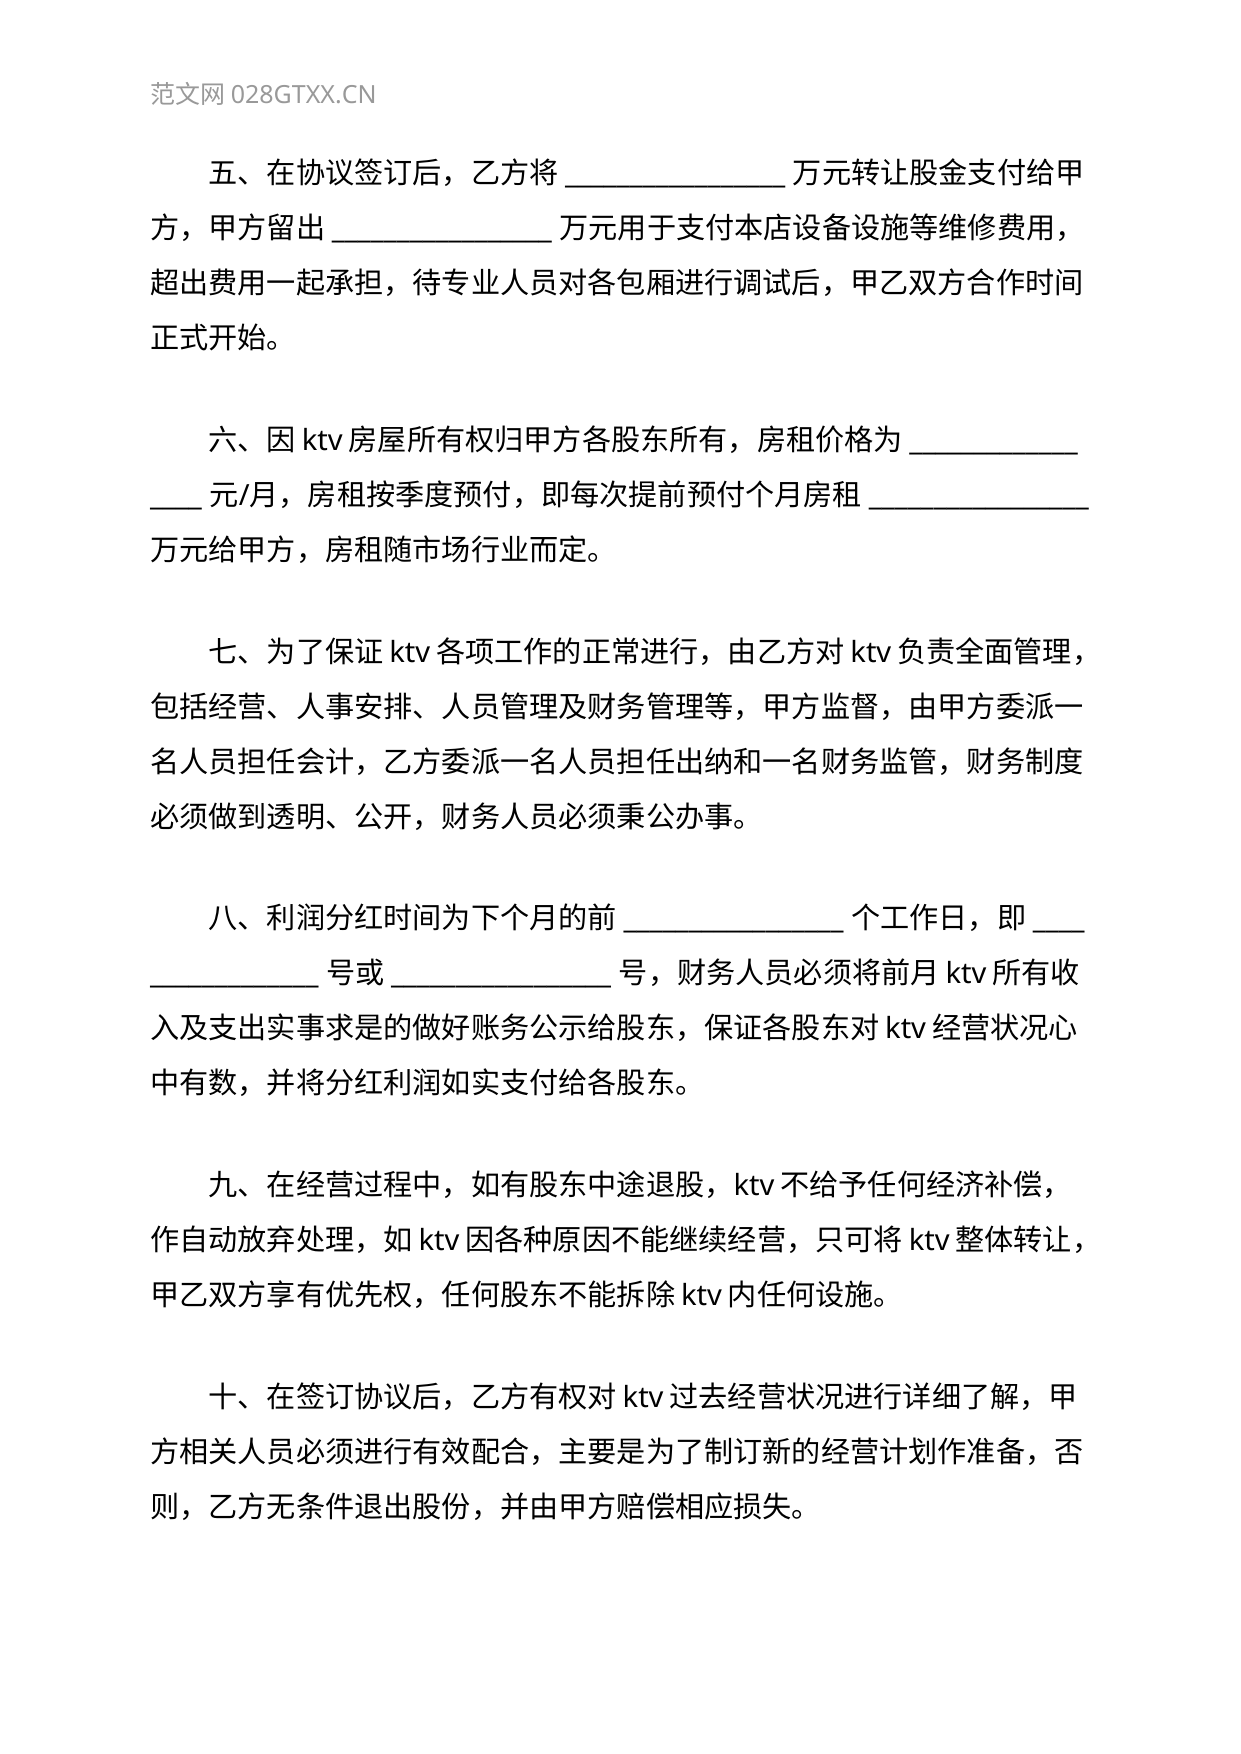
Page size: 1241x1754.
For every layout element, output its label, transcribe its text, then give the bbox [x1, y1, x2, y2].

text 十、在签订协议后，乙方有权对ktv过去经营状况进行详细了解，甲方相关人员必须进行有效配合，主要是为了制订新的经营计划作准备，否则，乙方无条件退出股份，并由甲方赔偿相应损失。 [150, 1374, 1090, 1526]
text 八、利润分红时间为下个月的前 _________________ 个工作日，即 _________________ 号或 _________________ 号，财务人员必须将前月ktv所有收入及支出实事求是的做好账务公示给股东，保证各股东对ktv经营状况心中有数，并将分红利润如实支付给各股东。 [150, 895, 1090, 1102]
text 九、在经营过程中，如有股东中途退股，ktv不给予任何经济补偿，作自动放弃处理，如ktv因各种原因不能继续经营，只可将ktv整体转让，甲乙双方享有优先权，任何股东不能拆除ktv内任何设施。 [150, 1162, 1090, 1314]
text 五、在协议签订后，乙方将 _________________ 万元转让股金支付给甲方，甲方留出 _________________ 万元用于支付本店设备设施等维修费用，超出费用一起承担，待专业人员对各包厢进行调试后，甲乙双方合作时间正式开始。 [150, 150, 1090, 357]
text 七、为了保证ktv各项工作的正常进行，由乙方对ktv负责全面管理，包括经营、人事安排、人员管理及财务管理等，甲方监督，由甲方委派一名人员担任会计，乙方委派一名人员担任出纳和一名财务监管，财务制度必须做到透明、公开，财务人员必须秉公办事。 [150, 628, 1090, 836]
text 六、因ktv房屋所有权归甲方各股东所有，房租价格为 _________________ 元/月，房租按季度预付，即每次提前预付个月房租 _________________ 万元给甲方，房租随市场行业而定。 [150, 417, 1090, 569]
